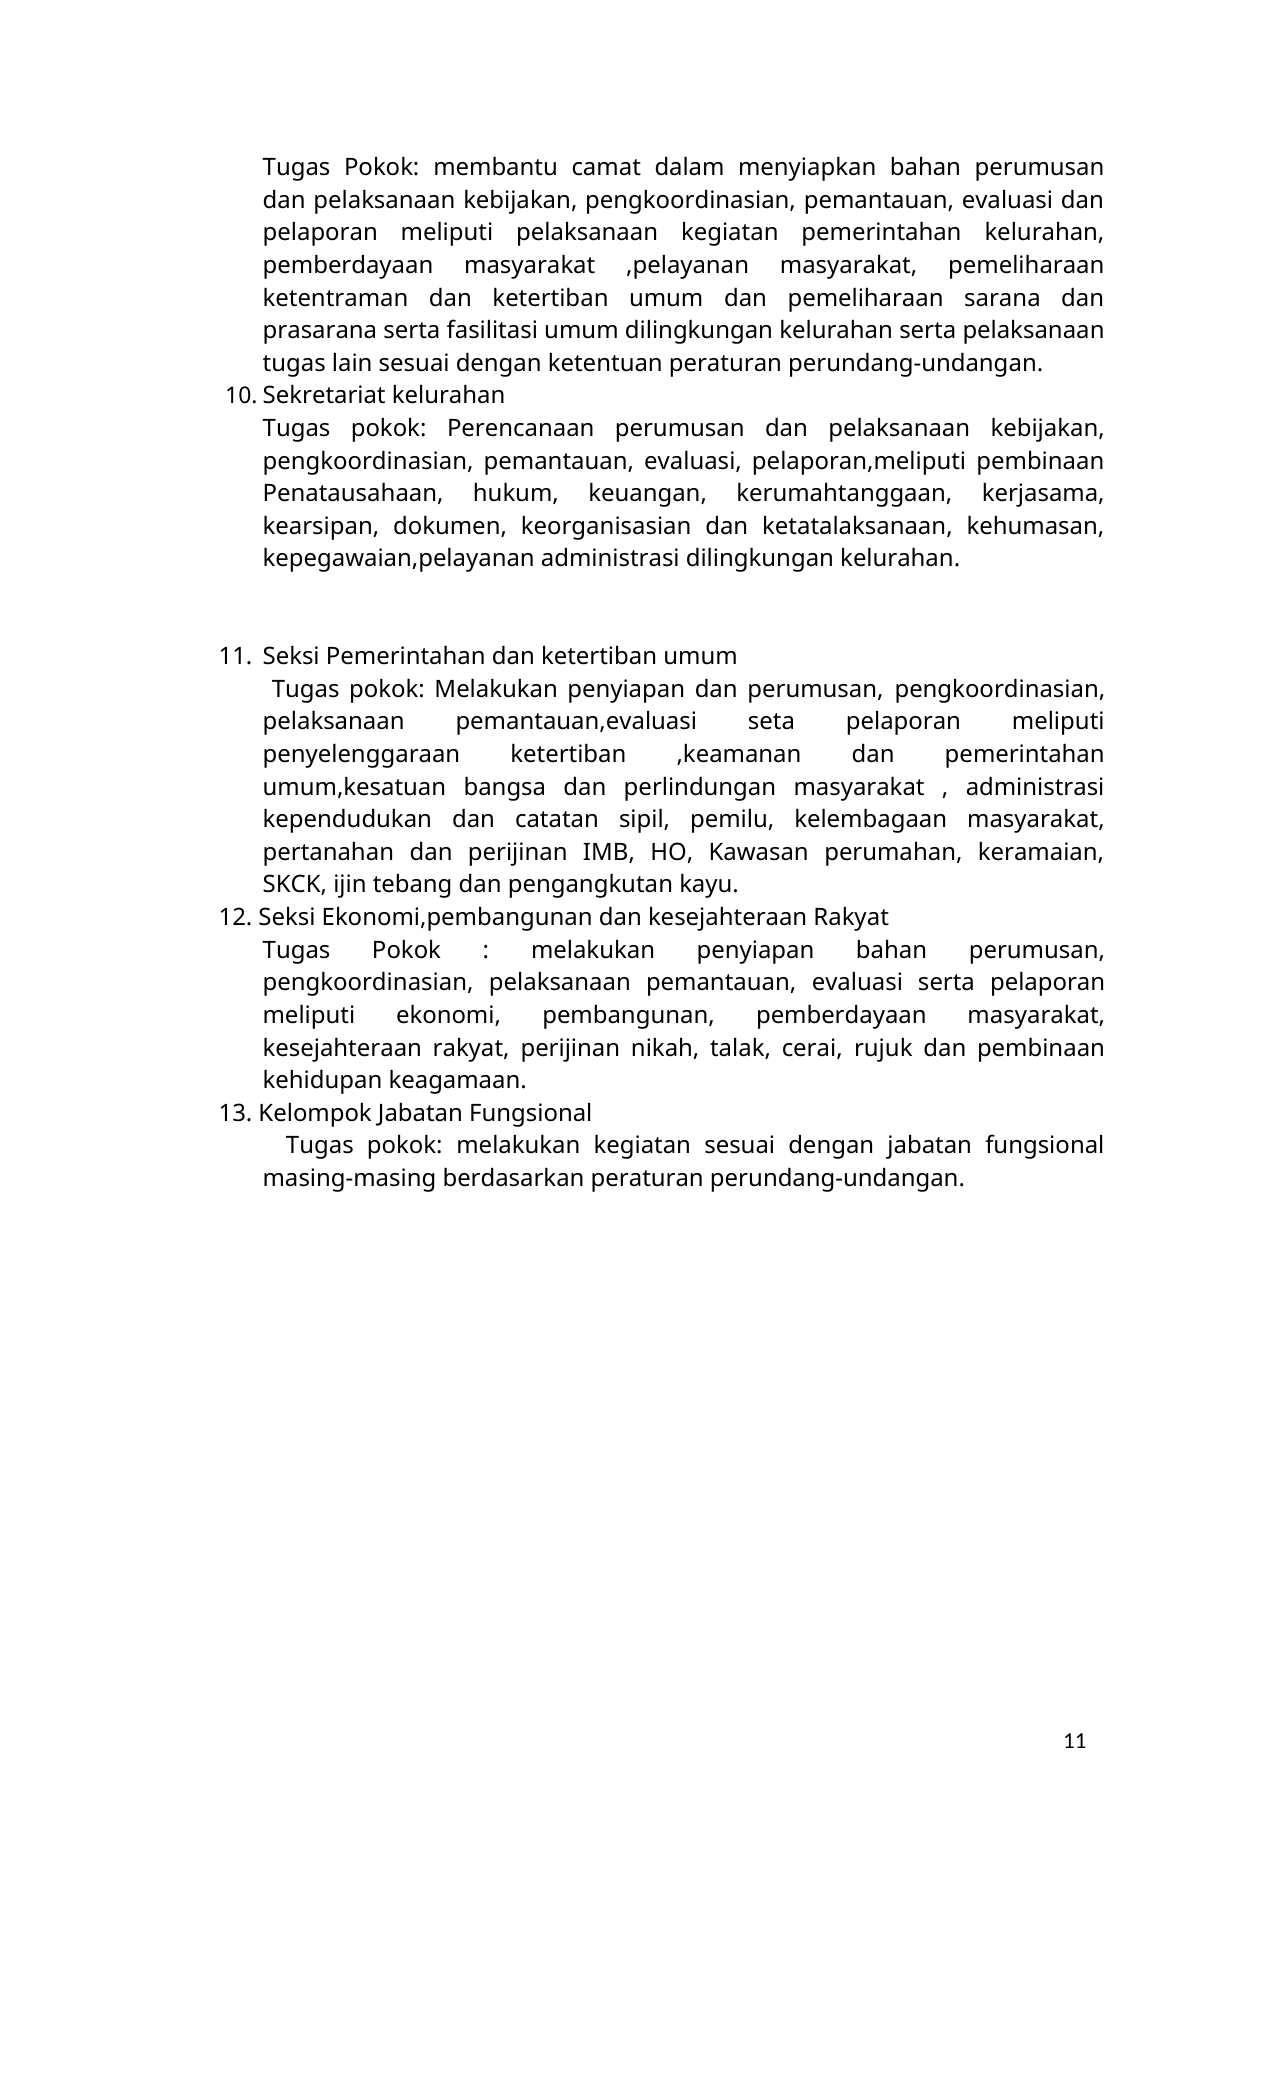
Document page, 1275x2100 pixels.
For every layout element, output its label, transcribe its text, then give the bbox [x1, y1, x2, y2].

list Tugas pokok: Perencanaan perumusan dan pelaksanaan kebijakan, pengkoordinasian, pemantauan, evaluasi, pelaporan,meliputi pembinaan Penatausahaan, hukum, keuangan, kerumahtanggaan, kerjasama, kearsipan, dokumen, keorganisasian dan ketatalaksanaan, kehumasan, kepegawaian,pelayanan administrasi dilingkungan kelurahan. [262, 411, 1105, 574]
list Tugas pokok: Melakukan penyiapan dan perumusan, pengkoordinasian, pelaksanaan pemantauan,evaluasi seta pelaporan meliputi penyelenggaraan ketertiban ,keamanan dan pemerintahan umum,kesatuan bangsa dan perlindungan masyarakat , administrasi kependudukan dan catatan sipil, pemilu, kelembagaan masyarakat, pertanahan dan perijinan IMB, HO, Kawasan perumahan, keramaian, SKCK, ijin tebang dan pengangkutan kayu. [233, 672, 1105, 900]
list 11. Seksi Pemerintahan dan ketertiban umum [218, 639, 1105, 672]
list Tugas Pokok : melakukan penyiapan bahan perumusan, pengkoordinasian, pelaksanaan pemantauan, evaluasi serta pelaporan meliputi ekonomi, pembangunan, pemberdayaan masyarakat, kesejahteraan rakyat, perijinan nikah, talak, cerai, rujuk dan pembinaan kehidupan keagamaan. [262, 932, 1105, 1096]
list Tugas Pokok: membantu camat dalam menyiapkan bahan perumusan dan pelaksanaan kebijakan, pengkoordinasian, pemantauan, evaluasi dan pelaporan meliputi pelaksanaan kegiatan pemerintahan kelurahan, pemberdayaan masyarakat ,pelayanan masyarakat, pemeliharaan ketentraman dan ketertiban umum dan pemeliharaan sarana dan prasarana serta fasilitasi umum dilingkungan kelurahan serta pelaksanaan tugas lain sesuai dengan ketentuan peraturan perundang-undangan. [262, 150, 1105, 378]
list 13. Kelompok Jabatan Fungsional [218, 1096, 1105, 1128]
list Sekretariat kelurahan [225, 378, 1105, 411]
list 12. Seksi Ekonomi,pembangunan dan kesejahteraan Rakyat [218, 900, 1105, 932]
list Tugas pokok: melakukan kegiatan sesuai dengan jabatan fungsional masing-masing berdasarkan peraturan perundang-undangan. [233, 1128, 1105, 1193]
